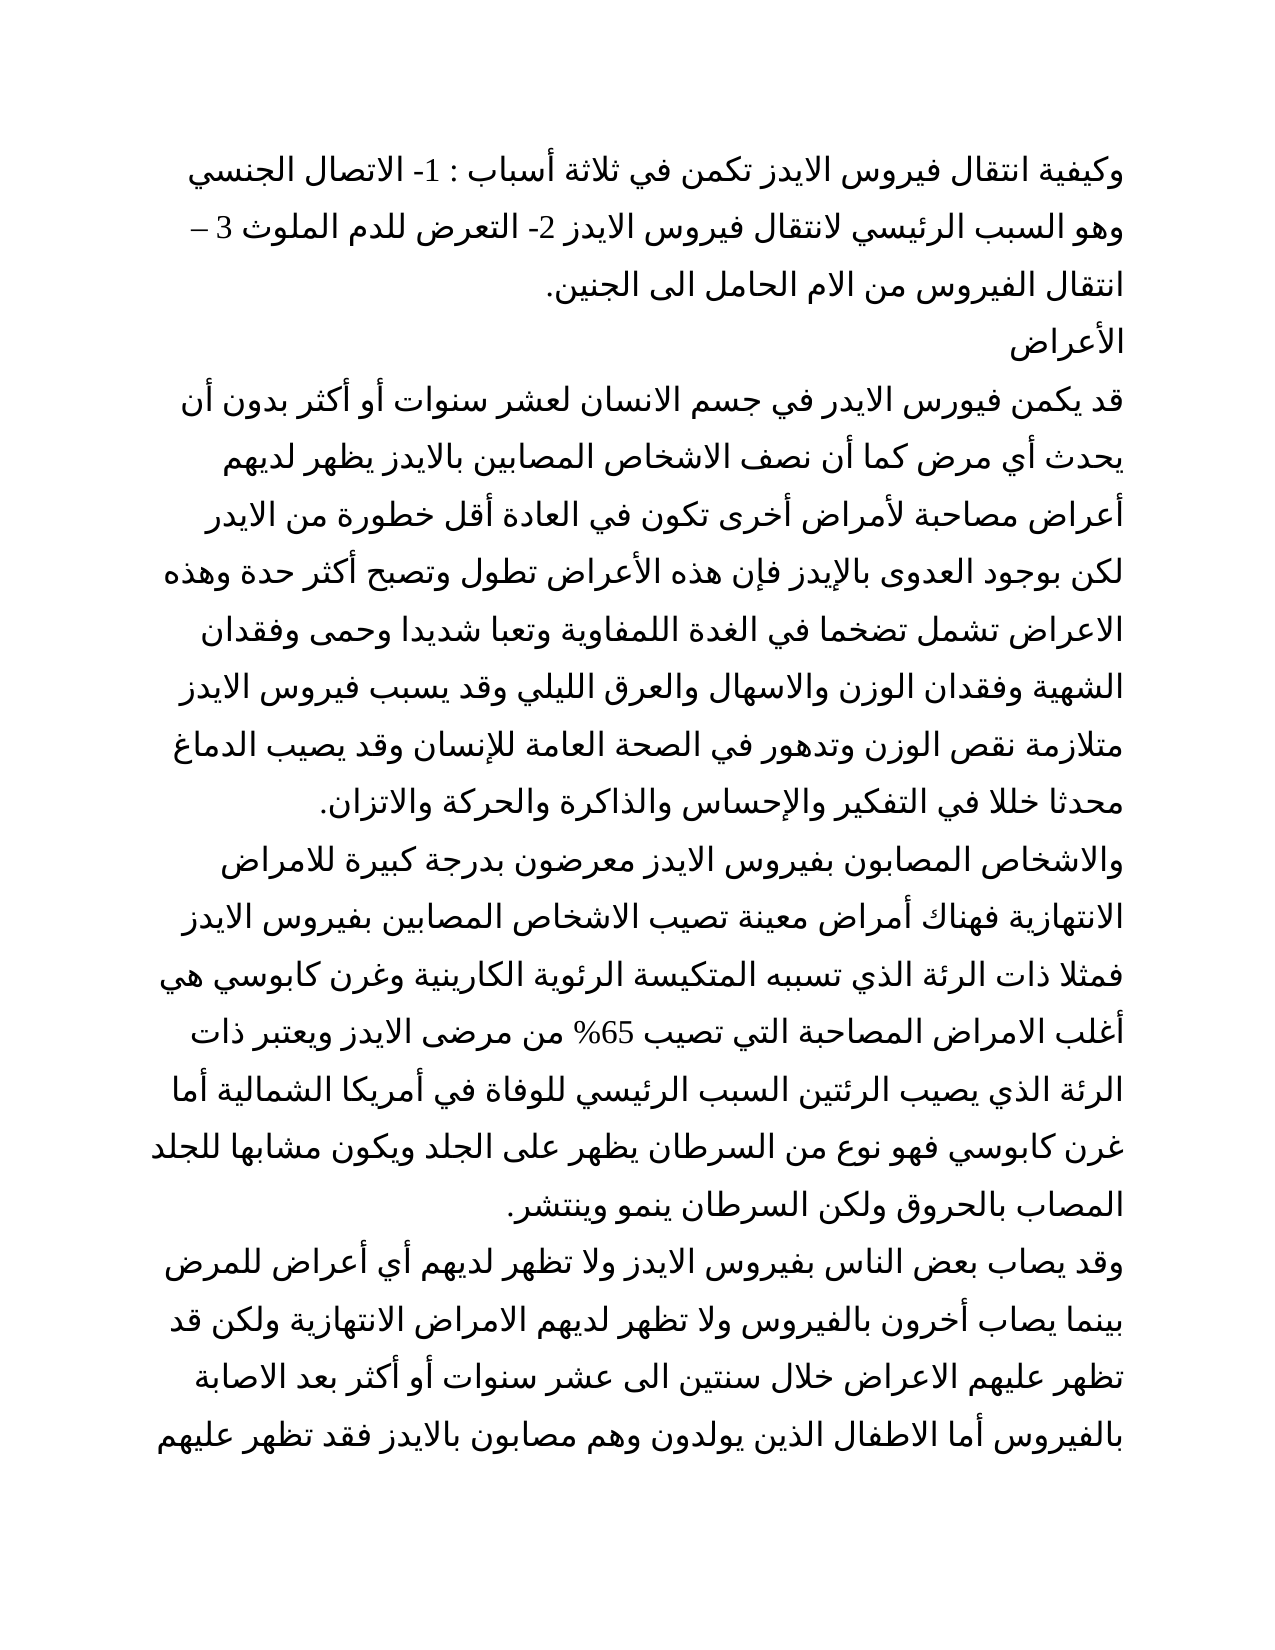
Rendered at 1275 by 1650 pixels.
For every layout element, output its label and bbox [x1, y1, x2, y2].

text [150, 150, 1125, 1453]
